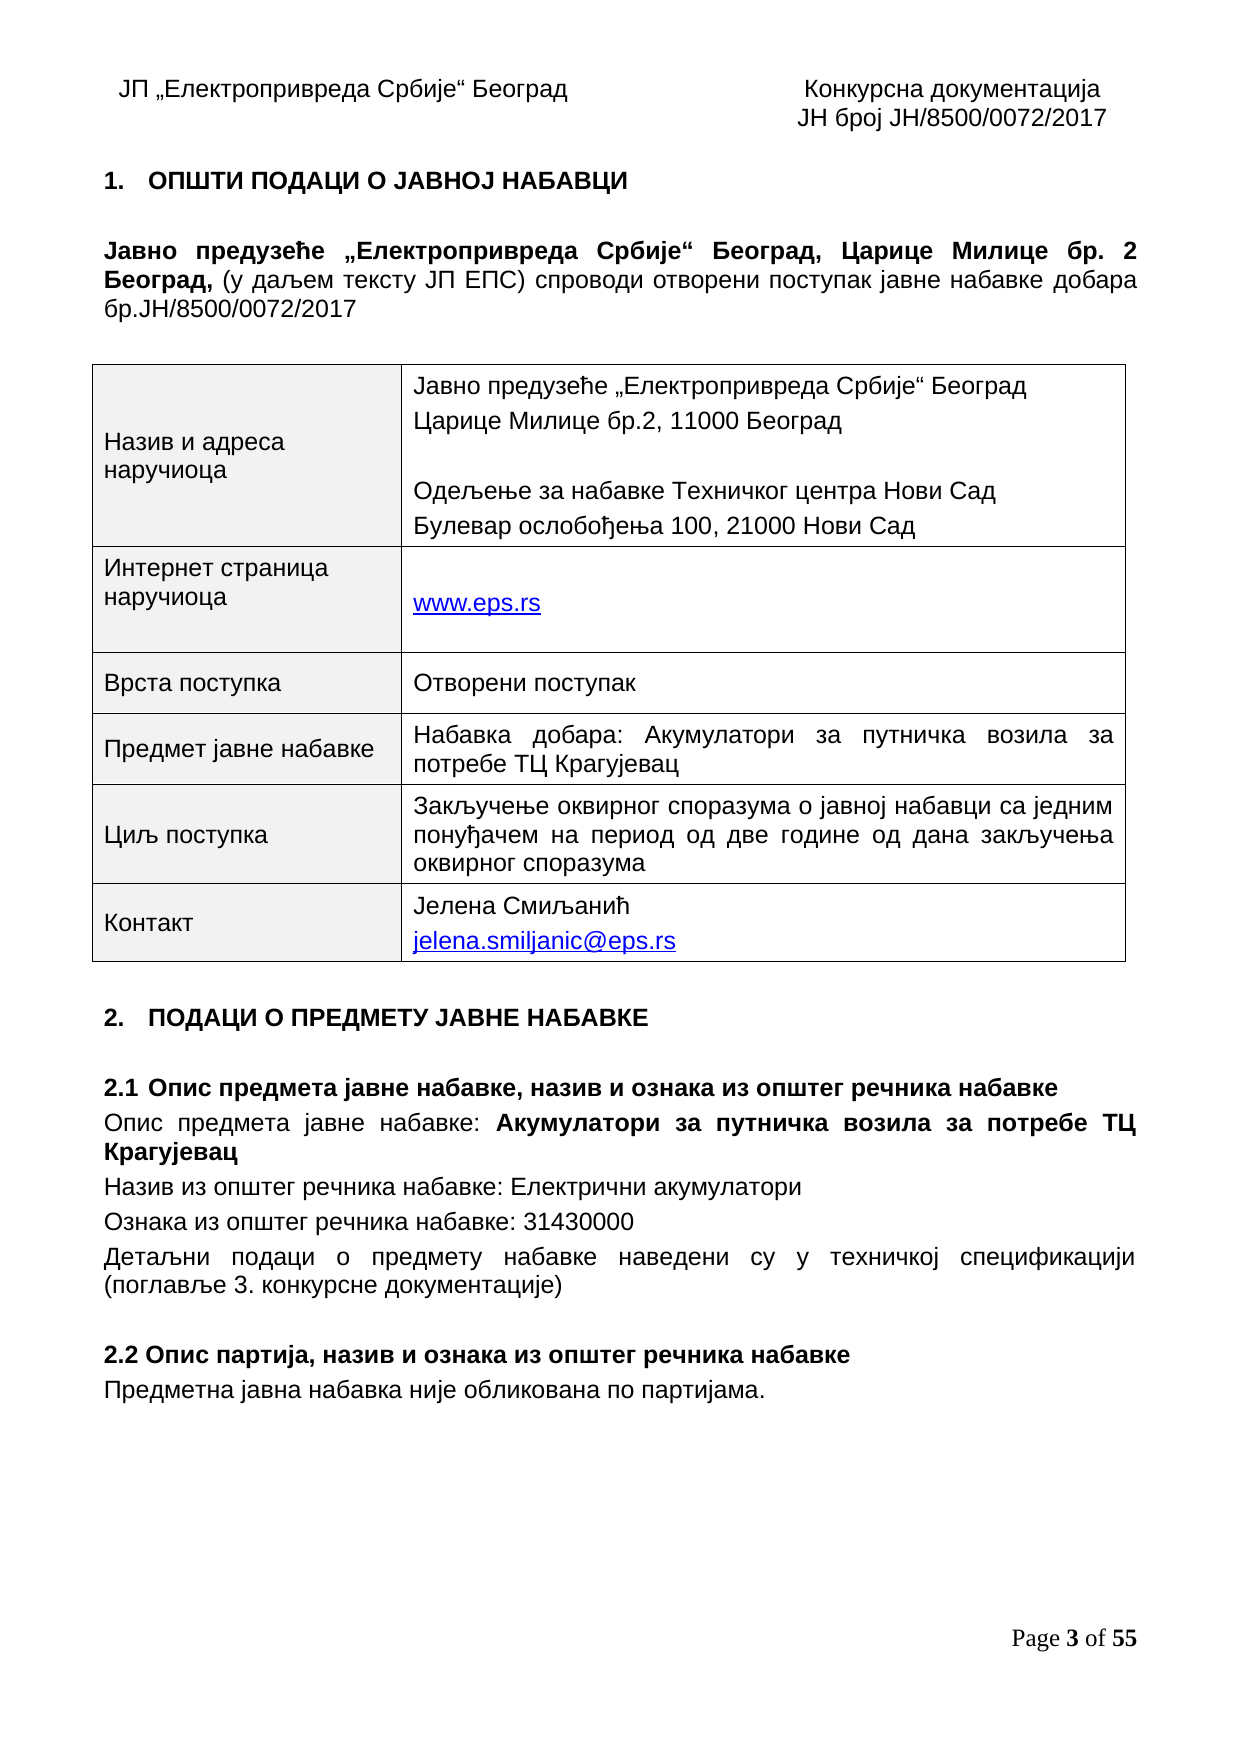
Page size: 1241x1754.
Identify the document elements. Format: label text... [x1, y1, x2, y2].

text Јавно предузеће „Електропривреда Србије“ Београд, Царице Милице бр. 2 Београд, (у даљем тексту ЈП ЕПС) спроводи отворени поступак јавне набавке добара бр.ЈН/8500/0072/2017 [103, 236, 1137, 322]
text 2.2 Опис партија, назив и ознака из општег речника набавке [103, 1340, 1137, 1369]
list Опис предмета јавне набавке, назив и ознака из општег речника набавке [103, 1073, 1137, 1102]
text Предметна јавна набавка ниje обликована по партијама. [103, 1375, 1137, 1404]
table_cell Врста поступка [93, 653, 401, 712]
table_cell Циљ поступка [93, 785, 401, 883]
text Детаљни подаци о предмету набавке наведени су у техничкој спецификацији (поглавље 3. конкурсне документације) [103, 1242, 1137, 1299]
table_header Јавно предузеће „Електропривреда Србије“ Београд Царице Милице бр.2, 11000 Београд Одељење за набавке Техничког центра Нови Сад Булевар ослобођења 100, 21000 Нови Сад [402, 365, 1125, 546]
table_cell Интернет страница наручиоца [93, 547, 401, 652]
text Опис предмета јавне набавке: Акумулатори за путничка возила за потребе ТЦ Крагујевац [103, 1108, 1137, 1165]
text Назив из општег речника набавке: Електрични акумулатори [103, 1172, 1137, 1200]
text Ознака из општег речника набавке: 31430000 [103, 1207, 1137, 1235]
table_cell Отворени поступак [402, 653, 1125, 712]
table_cell Јелена Смиљанић jelena.smiljanic@eps.rs [402, 884, 1125, 961]
table_cell Контакт [93, 884, 401, 961]
table_cell www.eps.rs [402, 547, 1125, 652]
list ОПШТИ ПОДАЦИ О ЈАВНОЈ НАБАВЦИ [103, 166, 1137, 195]
list ПОДАЦИ О ПРЕДМЕТУ ЈАВНЕ НАБАВКЕ [103, 1003, 1137, 1032]
table_cell Предмет јавне набавке [93, 714, 401, 783]
table_cell Набавка добара: Акумулатори за путничка возила за потребе ТЦ Крагујевац [402, 714, 1125, 783]
table_header Назив и адреса наручиоца [93, 365, 401, 546]
table_cell Закључење оквирног споразума о јавној набавци са једним понуђачем на период од две године од дана закључења оквирног споразума [402, 785, 1125, 883]
